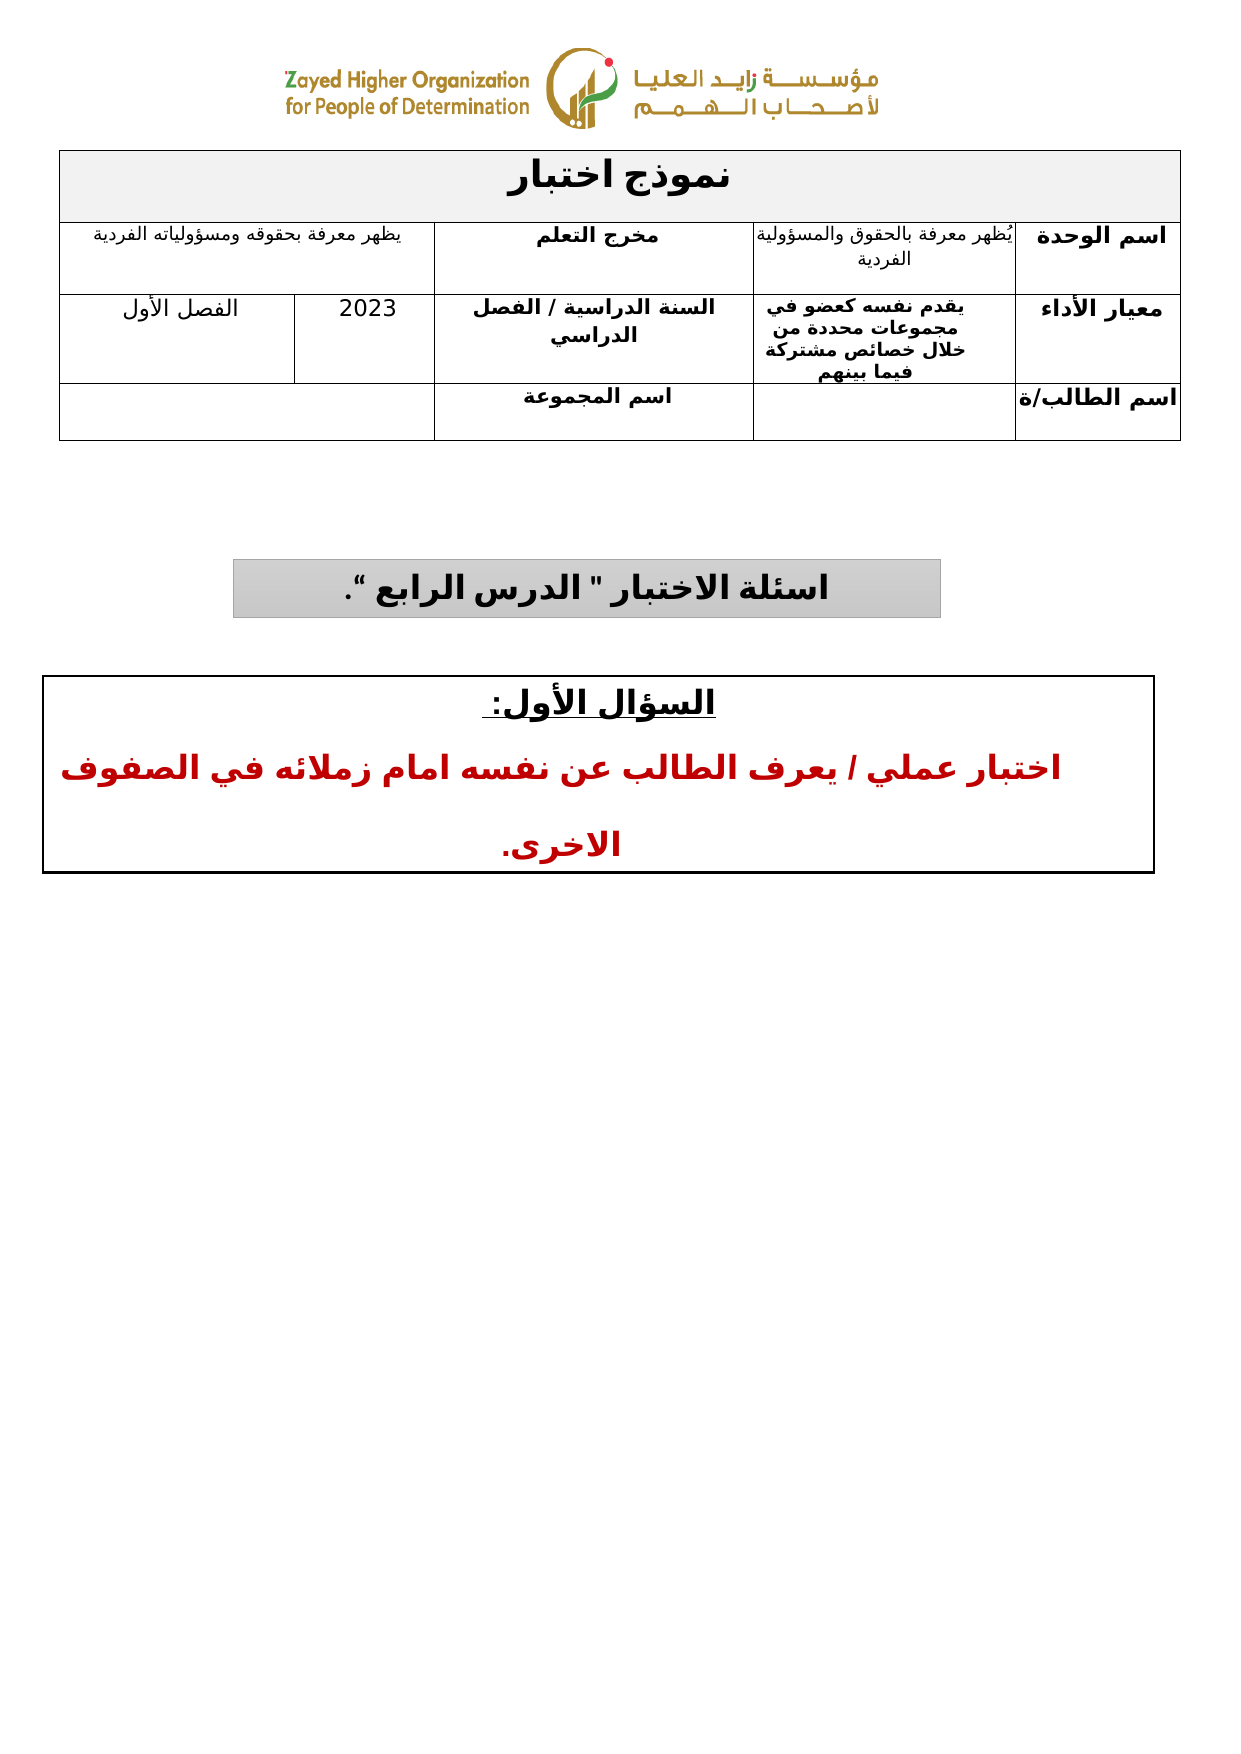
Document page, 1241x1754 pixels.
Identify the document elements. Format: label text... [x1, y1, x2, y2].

table_cell 2023 [295, 295, 434, 383]
table_cell الفصل الأول [60, 295, 294, 383]
table_header نموذج اختبار [60, 151, 1180, 222]
table_cell اسم الطالب/ة [1016, 384, 1180, 440]
table_cell معيار الأداء [1016, 295, 1180, 383]
table_cell [60, 384, 434, 440]
table_cell اسم الوحدة [1016, 223, 1180, 294]
table_cell اسم المجموعة [435, 384, 753, 440]
table_cell يظهر معرفة بحقوقه ومسؤولياته الفردية [60, 223, 434, 294]
picture [274, 48, 881, 132]
table_cell يقدم نفسه كعضو في مجموعات محددة من خلال خصائص مشتركة فيما بينهم [754, 295, 1015, 383]
table_cell [754, 384, 1015, 440]
table_cell السنة الدراسية / الفصل الدراسي [435, 295, 753, 383]
table_cell مخرج التعلم [435, 223, 753, 294]
table_cell يُظهر معرفة بالحقوق والمسؤولية الفردية [754, 223, 1015, 294]
